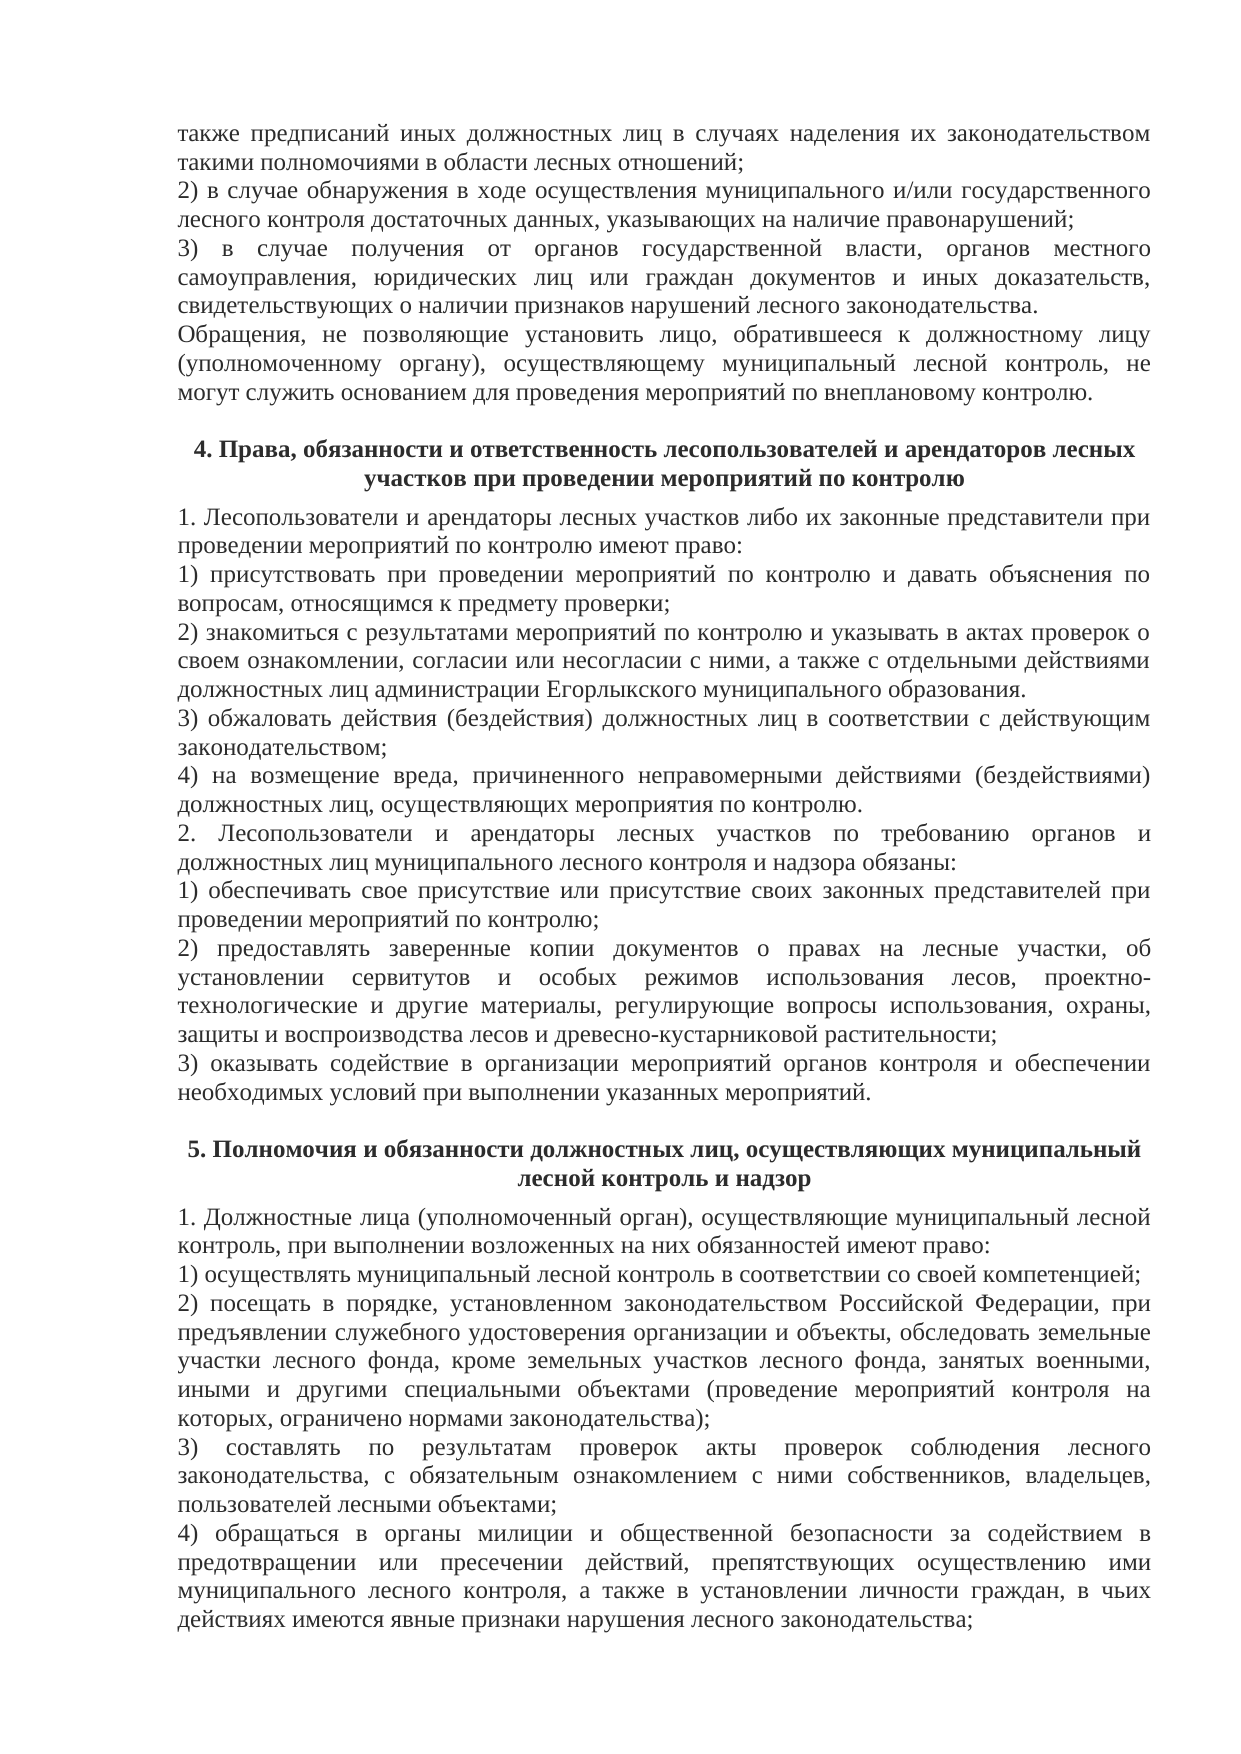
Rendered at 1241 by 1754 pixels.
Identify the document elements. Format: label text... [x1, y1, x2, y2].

text 2) в случае обнаружения в ходе осуществления муниципального и/или государственного лесного контроля достаточных данных, указывающих на наличие правонарушений; [177, 176, 1152, 233]
text 3) оказывать содействие в организации мероприятий органов контроля и обеспечении необходимых условий при выполнении указанных мероприятий. [177, 1048, 1152, 1106]
text 1) осуществлять муниципальный лесной контроль в соответствии со своей компетенцией; [177, 1259, 1152, 1288]
text 4. Права, обязанности и ответственность лесопользователей и арендаторов лесных участков при проведении мероприятий по контролю [177, 434, 1152, 492]
text 2. Лесопользователи и арендаторы лесных участков по требованию органов и должностных лиц муниципального лесного контроля и надзора обязаны: [177, 818, 1152, 876]
text 3) составлять по результатам проверок акты проверок соблюдения лесного законодательства, с обязательным ознакомлением с ними собственников, владельцев, пользователей лесными объектами; [177, 1432, 1152, 1518]
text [177, 118, 1152, 176]
text 1. Должностные лица (уполномоченный орган), осуществляющие муниципальный лесной контроль, при выполнении возложенных на них обязанностей имеют право: [177, 1202, 1152, 1259]
text 4) обращаться в органы милиции и общественной безопасности за содействием в предотвращении или пресечении действий, препятствующих осуществлению ими муниципального лесного контроля, а также в установлении личности граждан, в чьих действиях имеются явные признаки нарушения лесного законодательства; [177, 1518, 1152, 1633]
text Обращения, не позволяющие установить лицо, обратившееся к должностному лицу (уполномоченному органу), осуществляющему муниципальный лесной контроль, не могут служить основанием для проведения мероприятий по внеплановому контролю. [177, 319, 1152, 406]
text 3) обжаловать действия (бездействия) должностных лиц в соответствии с действующим законодательством; [177, 703, 1152, 761]
text 1. Лесопользователи и арендаторы лесных участков либо их законные представители при проведении мероприятий по контролю имеют право: [177, 502, 1152, 559]
text 2) посещать в порядке, установленном законодательством Российской Федерации, при предъявлении служебного удостоверения организации и объекты, обследовать земельные участки лесного фонда, кроме земельных участков лесного фонда, занятых военными, иными и другими специальными объектами (проведение мероприятий контроля на которых, ограничено нормами законодательства); [177, 1288, 1152, 1432]
text 5. Полномочия и обязанности должностных лиц, осуществляющих муниципальный лесной контроль и надзор [177, 1134, 1152, 1192]
text 1) обеспечивать свое присутствие или присутствие своих законных представителей при проведении мероприятий по контролю; [177, 876, 1152, 933]
text 3) в случае получения от органов государственной власти, органов местного самоуправления, юридических лиц или граждан документов и иных доказательств, свидетельствующих о наличии признаков нарушений лесного законодательства. [177, 233, 1152, 319]
text 1) присутствовать при проведении мероприятий по контролю и давать объяснения по вопросам, относящимся к предмету проверки; [177, 559, 1152, 617]
text 2) предоставлять заверенные копии документов о правах на лесные участки, об установлении сервитутов и особых режимов использования лесов, проектно-технологические и другие материалы, регулирующие вопросы использования, охраны, защиты и воспроизводства лесов и древесно-кустарниковой растительности; [177, 933, 1152, 1048]
text 4) на возмещение вреда, причиненного неправомерными действиями (бездействиями) должностных лиц, осуществляющих мероприятия по контролю. [177, 761, 1152, 818]
text 2) знакомиться с результатами мероприятий по контролю и указывать в актах проверок о своем ознакомлении, согласии или несогласии с ними, а также с отдельными действиями должностных лиц администрации Егорлыкского муниципального образования. [177, 617, 1152, 703]
